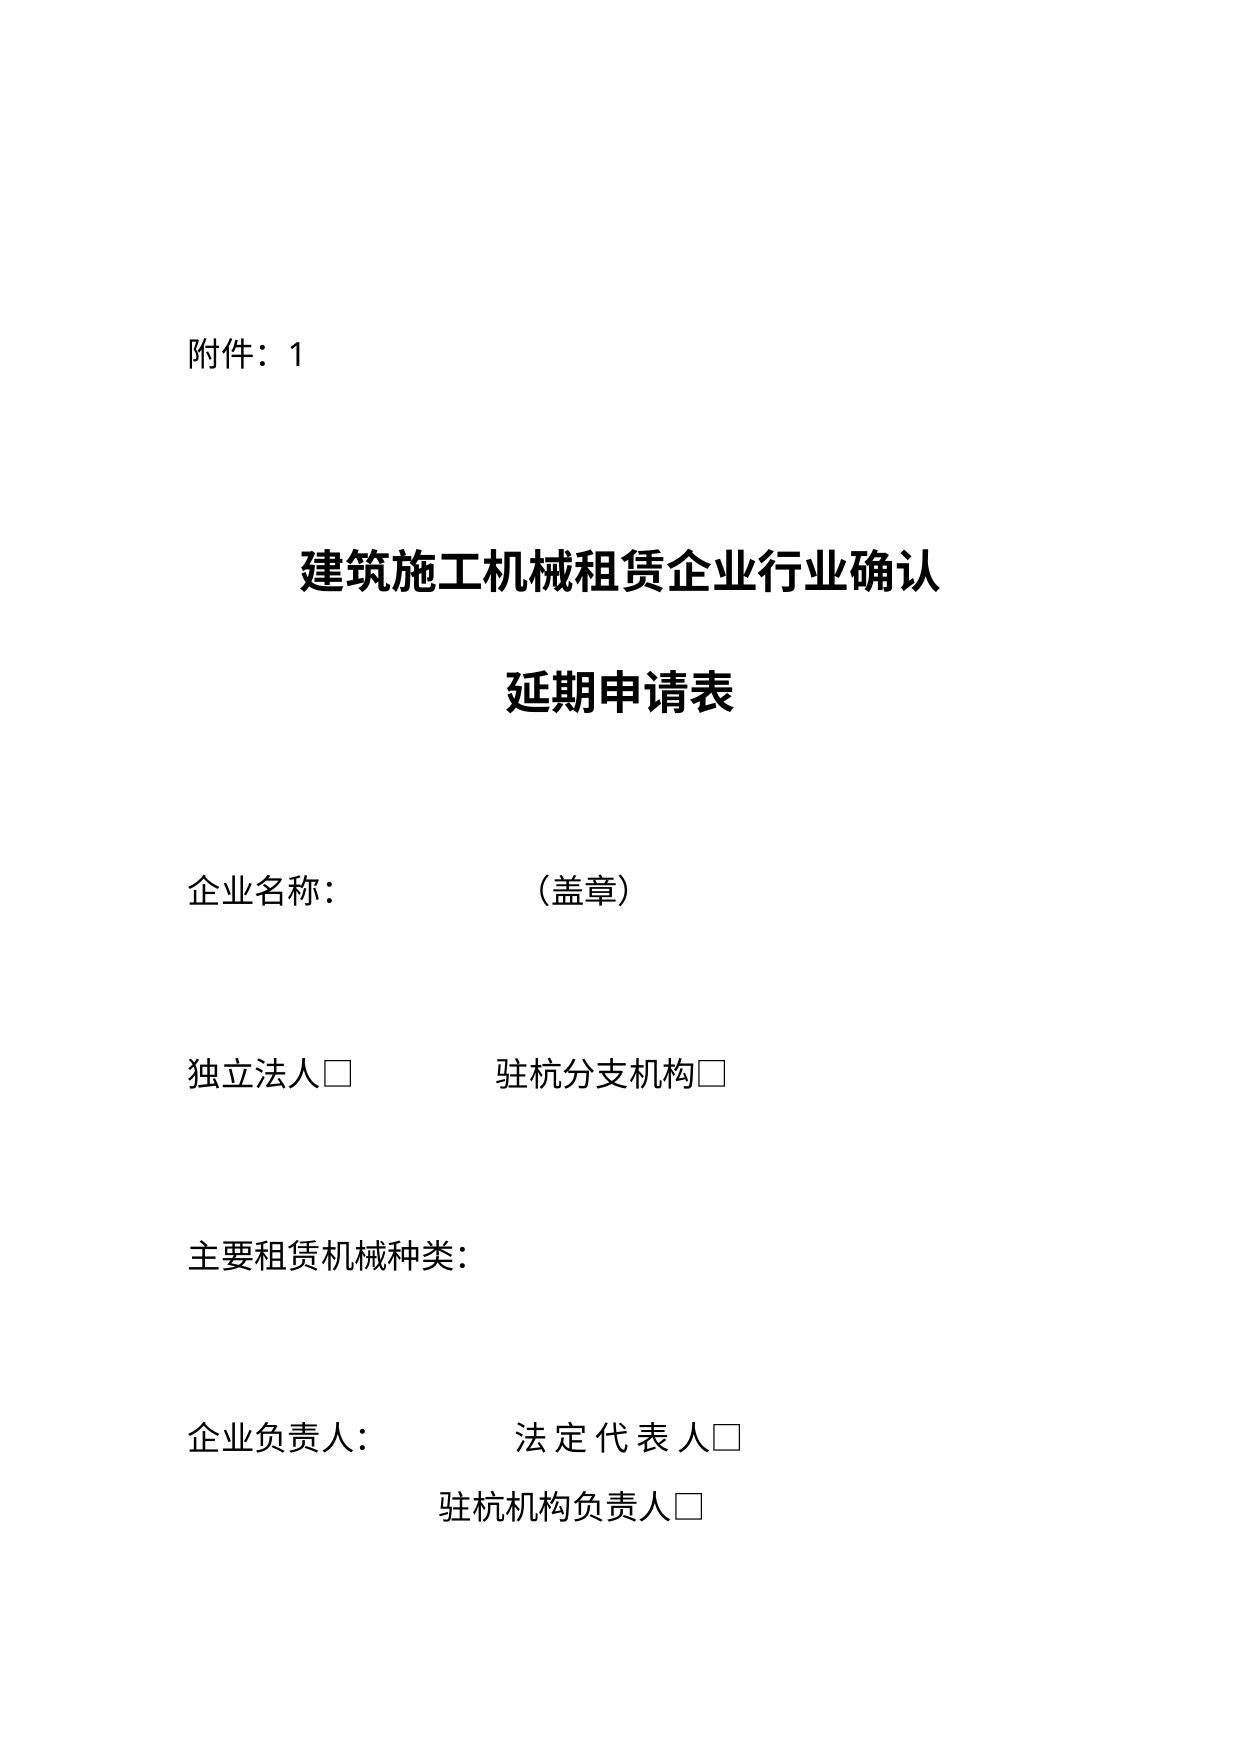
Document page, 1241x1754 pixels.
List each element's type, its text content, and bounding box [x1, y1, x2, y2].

text 独立法人□ 驻杭分支机构□ [187, 1047, 1053, 1096]
text 企业名称： （盖章） [187, 865, 1053, 913]
text 附件：1 [187, 328, 1053, 376]
text 驻杭机构负责人□ [187, 1481, 1059, 1529]
text 建筑施工机械租赁企业行业确认 [187, 536, 1053, 602]
text 企业负责人： 法 定 代 表 人□ [187, 1412, 1053, 1460]
text 延期申请表 [187, 656, 1053, 722]
text 主要租赁机械种类： [187, 1229, 1053, 1278]
